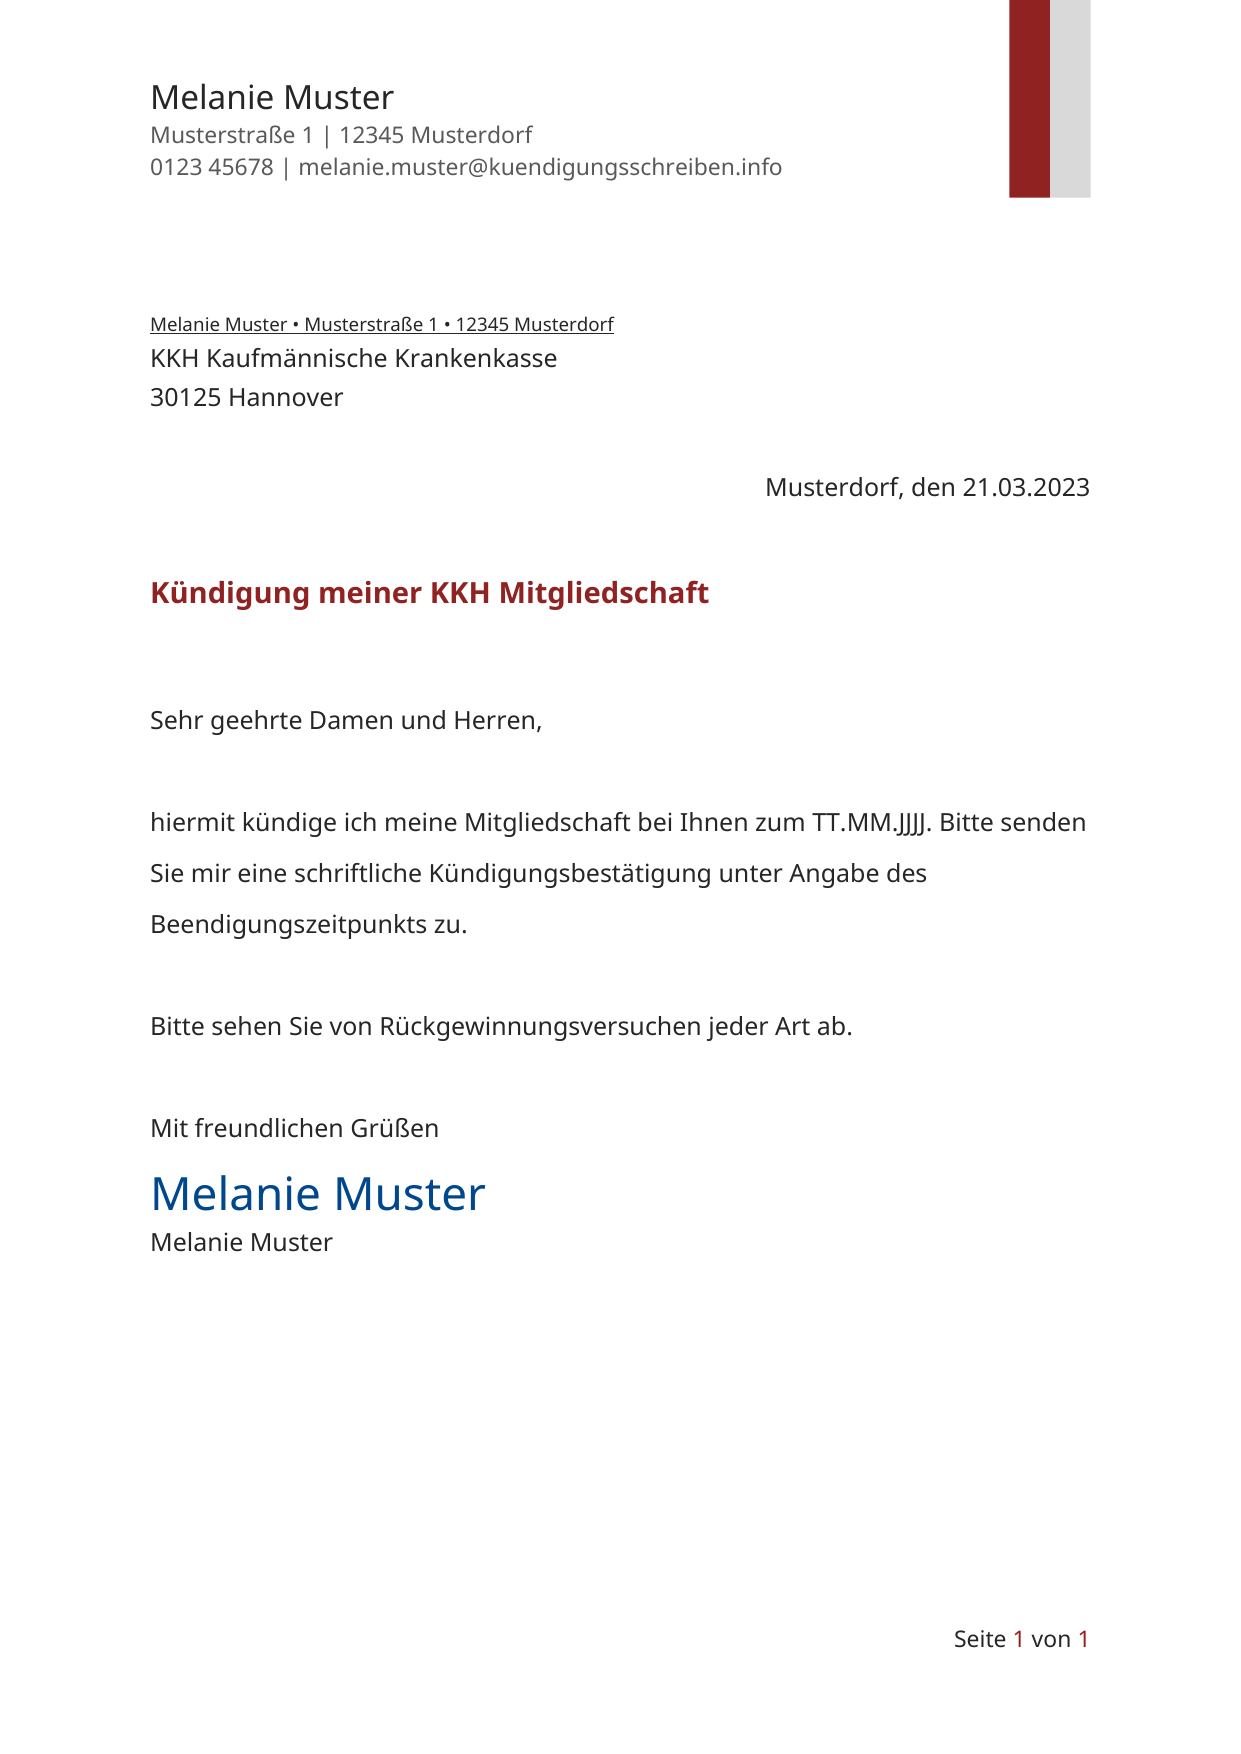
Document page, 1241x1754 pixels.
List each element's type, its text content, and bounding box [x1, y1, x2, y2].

text 30125 Hannover [150, 380, 1090, 414]
text Melanie Muster [150, 1224, 1090, 1258]
text Sehr geehrte Damen und Herren, [150, 702, 1090, 736]
text Musterdorf, den 21.03.2023 [150, 470, 1090, 504]
text KKH Kaufmännische Krankenkasse [150, 341, 1090, 374]
text Kündigung meiner KKH Mitgliedschaft [150, 572, 1090, 612]
text Melanie Muster [150, 1162, 1090, 1224]
text Mit freundlichen Grüßen [150, 1111, 1090, 1145]
text Melanie Muster • Musterstraße 1 • 12345 Musterdorf [150, 311, 1090, 337]
text Bitte sehen Sie von Rückgewinnungsversuchen jeder Art ab. [150, 1009, 1090, 1043]
text hiermit kündige ich meine Mitgliedschaft bei Ihnen zum TT.MM.JJJJ. Bitte senden Sie mir eine schriftliche Kündigungsbestätigung unter Angabe des Beendigungszeitpunkts zu. [150, 804, 1090, 941]
